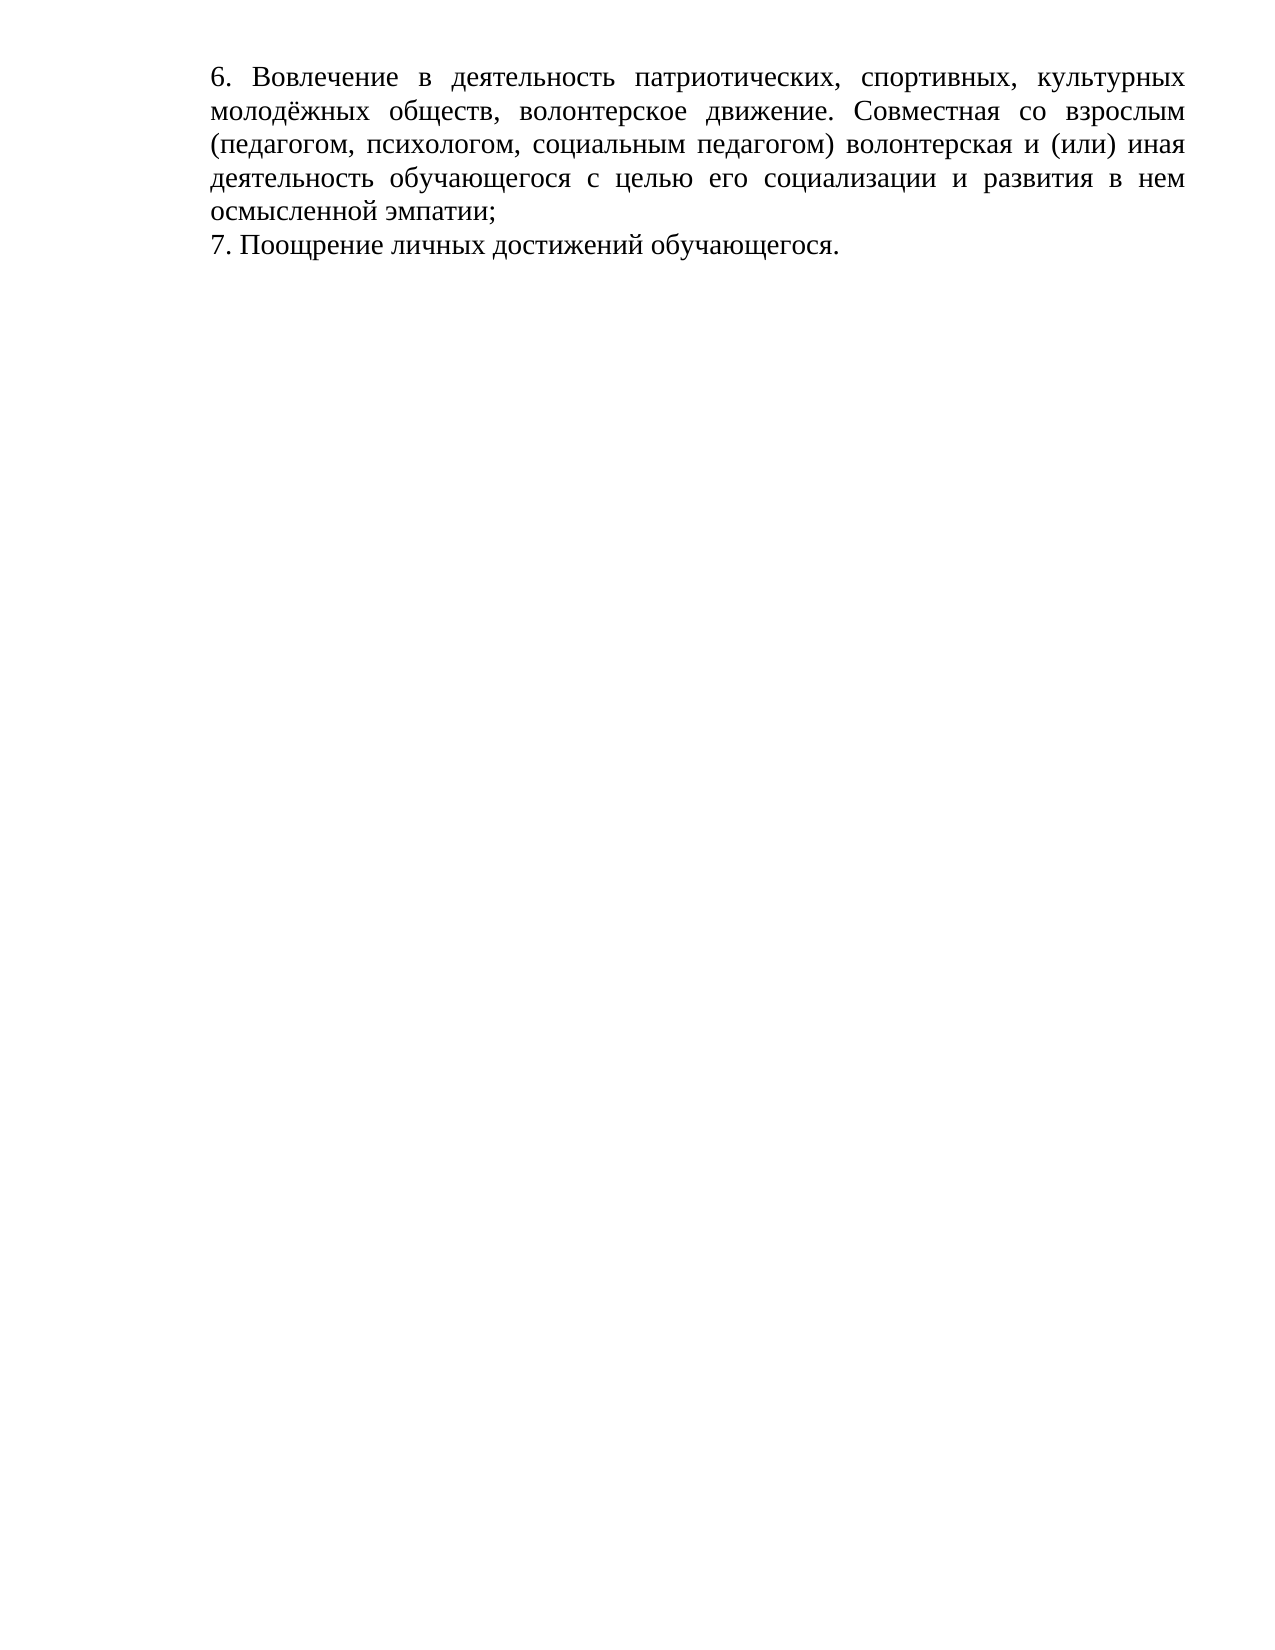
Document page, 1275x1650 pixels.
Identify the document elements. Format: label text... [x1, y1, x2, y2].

text 7. Поощрение личных достижений обучающегося. [210, 227, 1186, 260]
text 6. Вовлечение в деятельность патриотических, спортивных, культурных молодёжных обществ, волонтерское движение. Совместная со взрослым (педагогом, психологом, социальным педагогом) волонтерская и (или) иная деятельность обучающегося с целью его социализации и развития в нем осмысленной эмпатии; [210, 59, 1186, 227]
